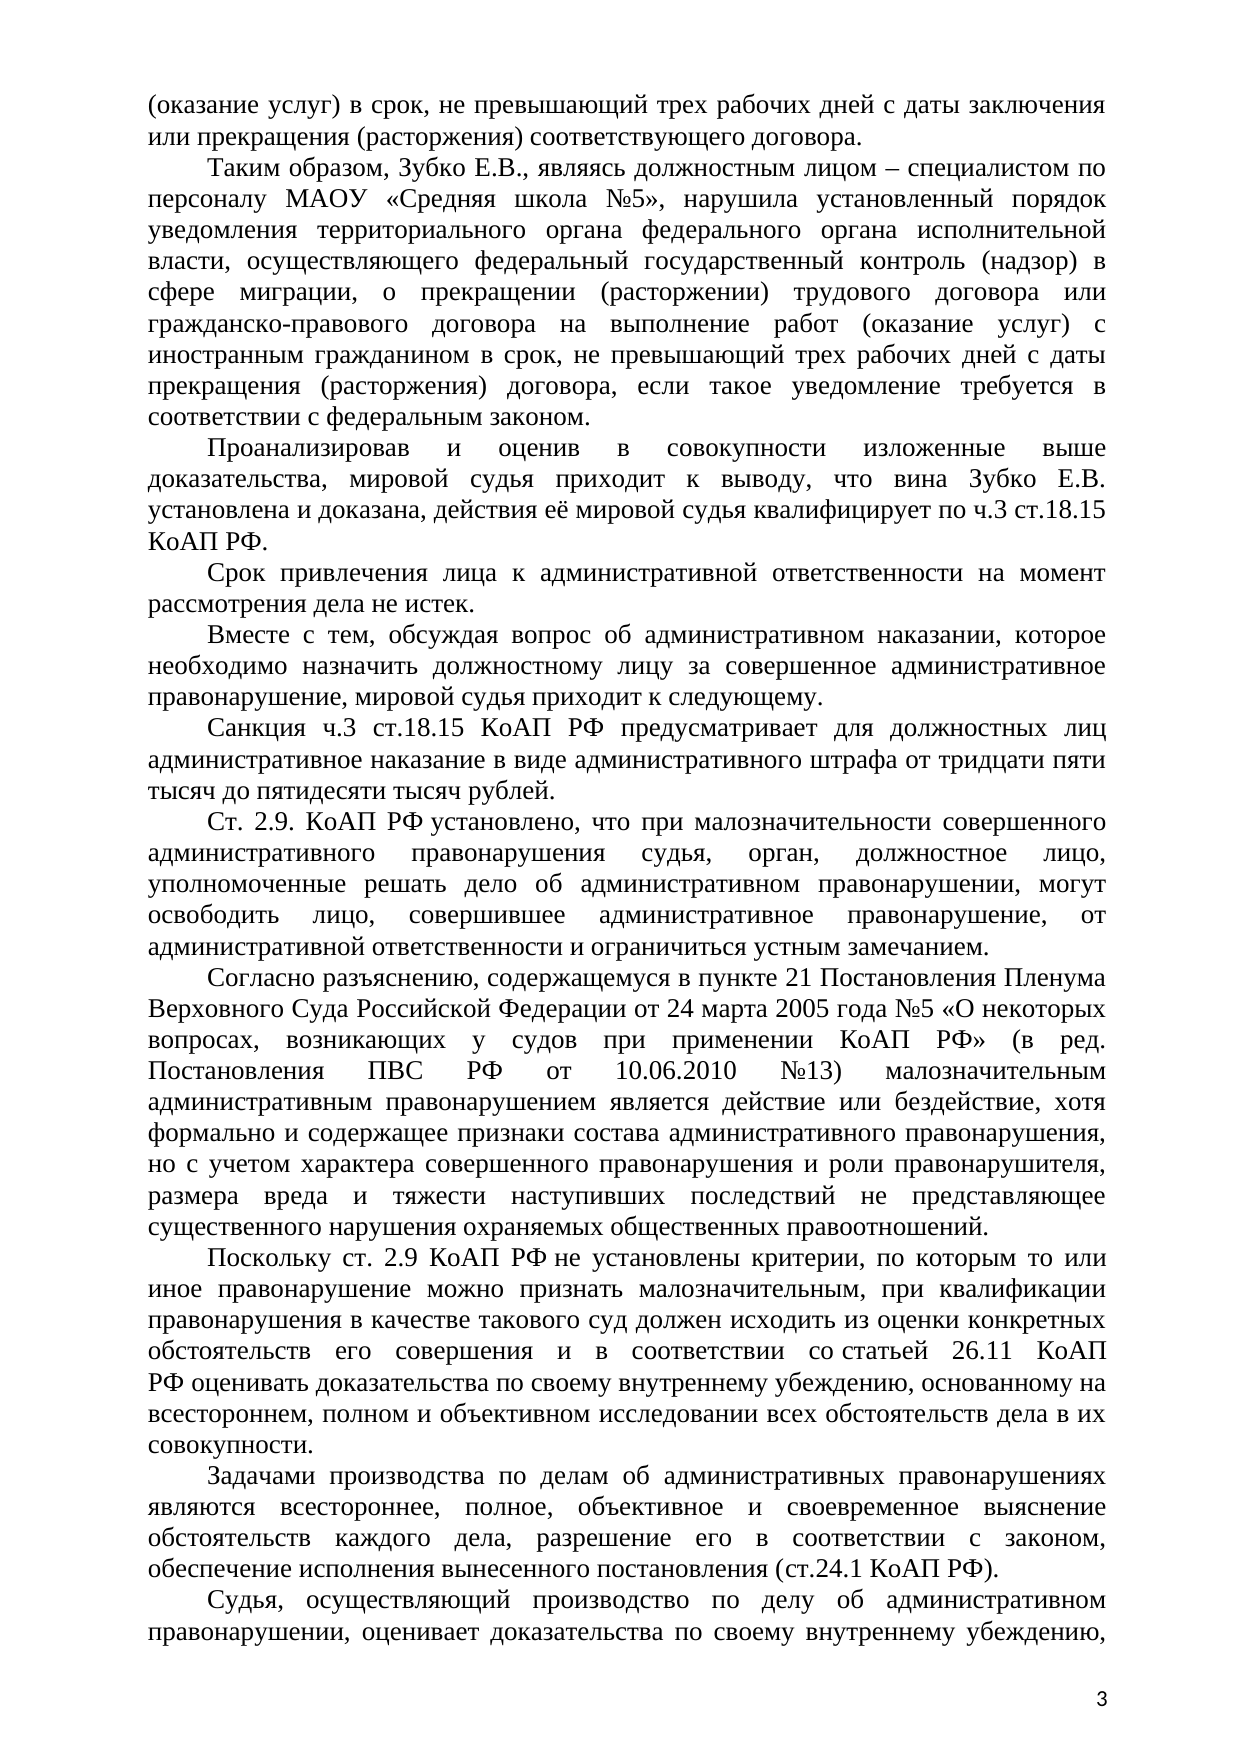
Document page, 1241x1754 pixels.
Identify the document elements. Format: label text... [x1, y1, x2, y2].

text Таким образом, Зубко Е.В., являясь должностным лицом – специалистом по персоналу МАОУ «Средняя школа №5», нарушила установленный порядок уведомления территориального органа федерального органа исполнительной власти, осуществляющего федеральный государственный контроль (надзор) в сфере миграции, о прекращении (расторжении) трудового договора или гражданско-правового договора на выполнение работ (оказание услуг) с иностранным гражданином в срок, не превышающий трех рабочих дней с даты прекращения (расторжения) договора, если такое уведомление требуется в соответствии с федеральным законом. [148, 151, 1107, 431]
text Вместе с тем, обсуждая вопрос об административном наказании, которое необходимо назначить должностному лицу за совершенное административное правонарушение, мировой судья приходит к следующему. [148, 618, 1107, 712]
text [148, 89, 1107, 151]
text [148, 1584, 1107, 1646]
text Срок привлечения лица к административной ответственности на момент рассмотрения дела не истек. [148, 556, 1107, 618]
text Задачами производства по делам об административных правонарушениях являются всестороннее, полное, объективное и своевременное выяснение обстоятельств каждого дела, разрешение его в соответствии с законом, обеспечение исполнения вынесенного постановления (ст.24.1 КоАП РФ). [148, 1459, 1107, 1584]
text Санкция ч.3 ст.18.15 КоАП РФ предусматривает для должностных лиц административное наказание в виде административного штрафа от тридцати пяти тысяч до пятидесяти тысяч рублей. [148, 712, 1107, 805]
text Поскольку ст. 2.9 КоАП РФ не установлены критерии, по которым то или иное правонарушение можно признать малозначительным, при квалификации правонарушения в качестве такового суд должен исходить из оценки конкретных обстоятельств его совершения и в соответствии со статьей 26.11 КоАП РФ оценивать доказательства по своему внутреннему убеждению, основанному на всестороннем, полном и объективном исследовании всех обстоятельств дела в их совокупности. [148, 1241, 1107, 1459]
text Ст. 2.9. КоАП РФ установлено, что при малозначительности совершенного административного правонарушения судья, орган, должностное лицо, уполномоченные решать дело об административном правонарушении, могут освободить лицо, совершившее административное правонарушение, от административной ответственности и ограничиться устным замечанием. [148, 805, 1107, 961]
text Согласно разъяснению, содержащемуся в пункте 21 Постановления Пленума Верховного Суда Российской Федерации от 24 марта 2005 года №5 «О некоторых вопросах, возникающих у судов при применении КоАП РФ» (в ред. Постановления ПВС РФ от 10.06.2010 №13) малозначительным административным правонарушением является действие или бездействие, хотя формально и содержащее признаки состава административного правонарушения, но с учетом характера совершенного правонарушения и роли правонарушителя, размера вреда и тяжести наступивших последствий не представляющее существенного нарушения охраняемых общественных правоотношений. [148, 961, 1107, 1241]
text Проанализировав и оценив в совокупности изложенные выше доказательства, мировой судья приходит к выводу, что вина Зубко Е.В. установлена и доказана, действия её мировой судья квалифицирует по ч.3 ст.18.15 КоАП РФ. [148, 431, 1107, 556]
